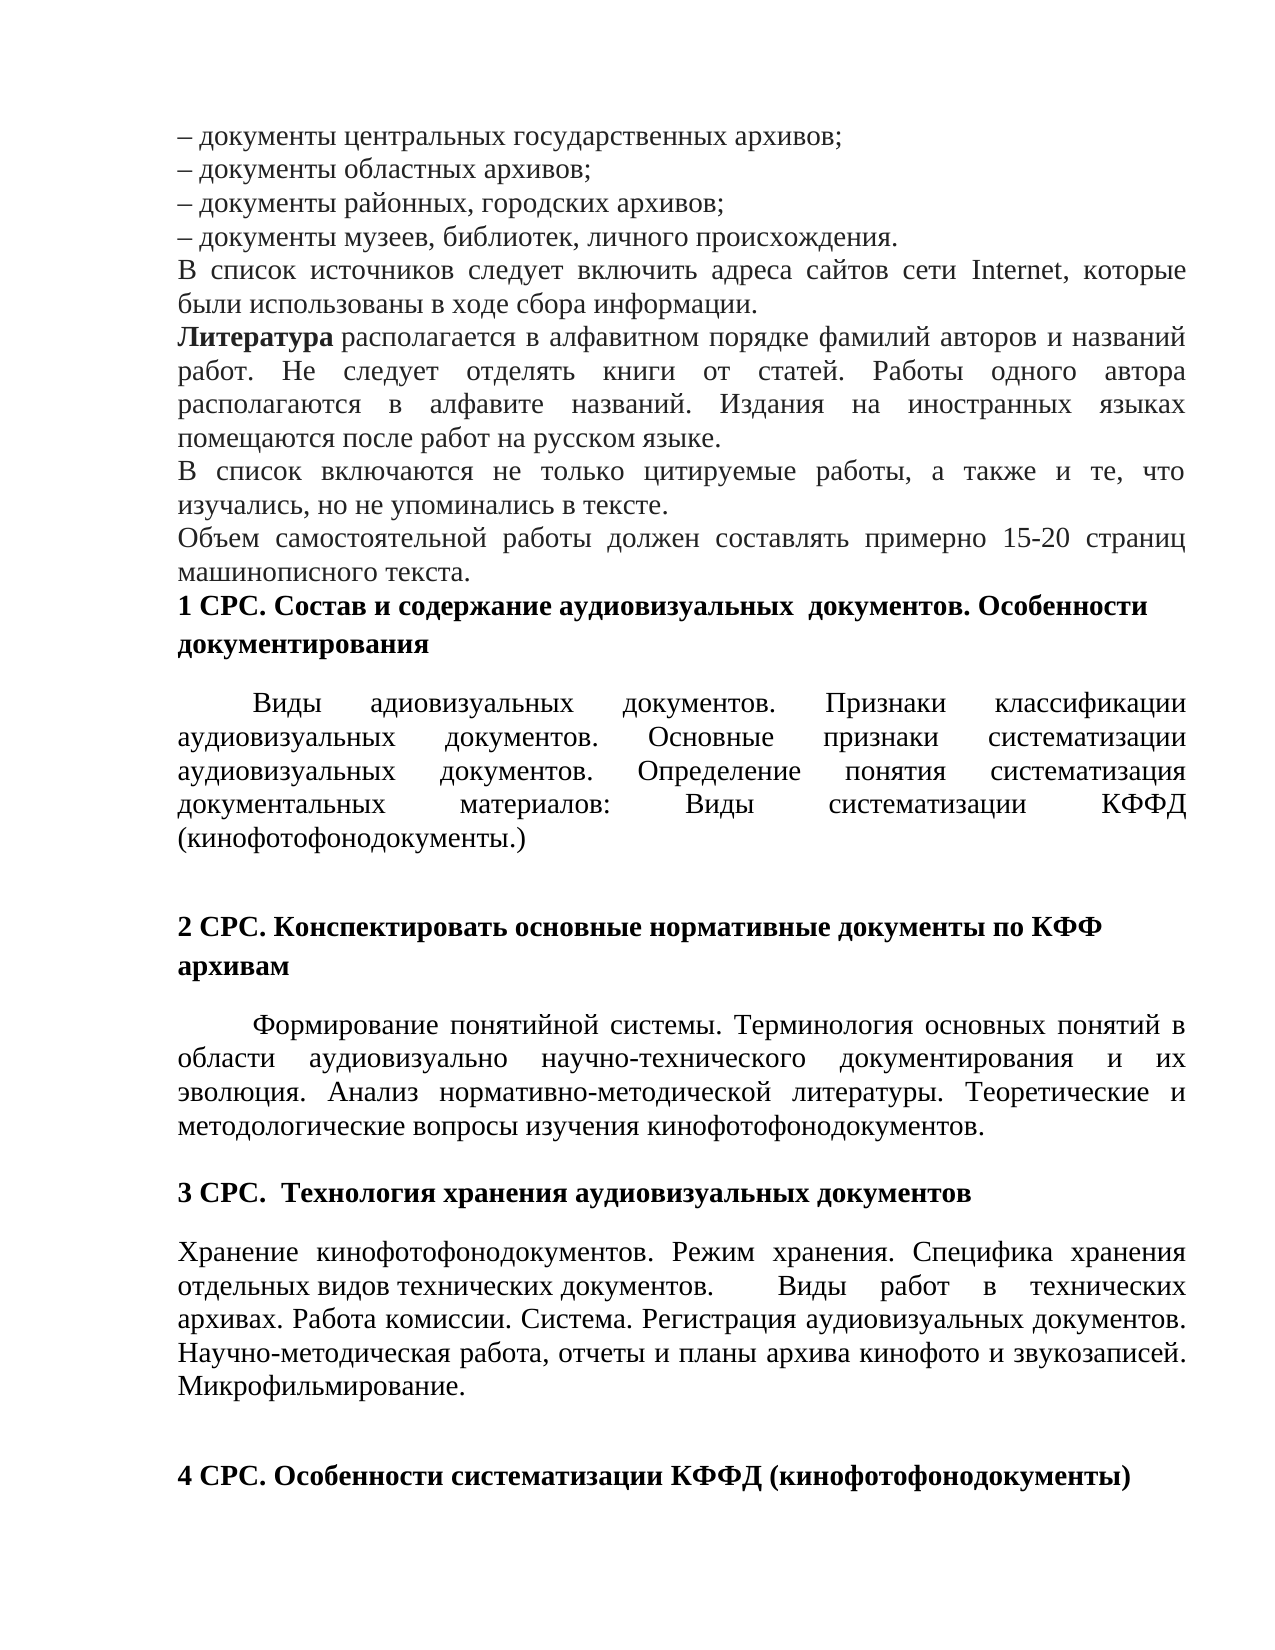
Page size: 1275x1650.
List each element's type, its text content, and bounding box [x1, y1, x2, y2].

text – документы областных архивов; [177, 152, 1186, 185]
text Объем самостоятельной работы должен составлять примерно 15-20 страниц машинописного текста. [177, 521, 1186, 588]
text – документы районных, городских архивов; [177, 185, 1186, 219]
text Виды адиовизуальных документов. Признаки классификации аудиовизуальных документов. Основные признаки систематизации аудиовизуальных документов. Определение понятия систематизация документальных материалов: Виды систематизации КФФД (кинофотофонодокументы.) [177, 686, 1186, 853]
text – документы центральных государственных архивов; [177, 118, 1186, 152]
text 4 СРС. Особенности систематизации КФФД (кинофотофонодокументы) [177, 1458, 1186, 1491]
text 2 СРС. Конспектировать основные нормативные документы по КФФ архивам [177, 909, 1186, 981]
text 1 СРС. Состав и содержание аудиовизуальных документов. Особенности документирования [177, 588, 1186, 660]
text 3 СРС. Технология хранения аудиовизуальных документов [177, 1175, 1186, 1208]
text В список включаются не только цитируемые работы, а также и те, что изучались, но не упоминались в тексте. [177, 453, 1186, 521]
text – документы музеев, библиотек, личного происхождения. [177, 219, 1186, 252]
text Литература располагается в алфавитном порядке фамилий авторов и названий работ. Не следует отделять книги от статей. Работы одного автора располагаются в алфавите названий. Издания на иностранных языках помещаются после работ на русском языке. [177, 319, 1186, 453]
text Хранение кинофотофонодокументов. Режим хранения. Специфика хранения отдельных видов технических документов. Виды работ в технических архивах. Работа комиссии. Система. Регистрация аудиовизуальных документов. Научно-методическая работа, отчеты и планы архива кинофото и звукозаписей. Микрофильмирование. [177, 1234, 1186, 1402]
text В список источников следует включить адреса сайтов сети Internet, которые были использованы в ходе сбора информации. [177, 252, 1186, 319]
text Формирование понятийной системы. Терминология основных понятий в области аудиовизуально научно-технического документирования и их эволюция. Анализ нормативно-методической литературы. Теоретические и методологические вопросы изучения кинофотофонодокументов. [177, 1007, 1186, 1141]
